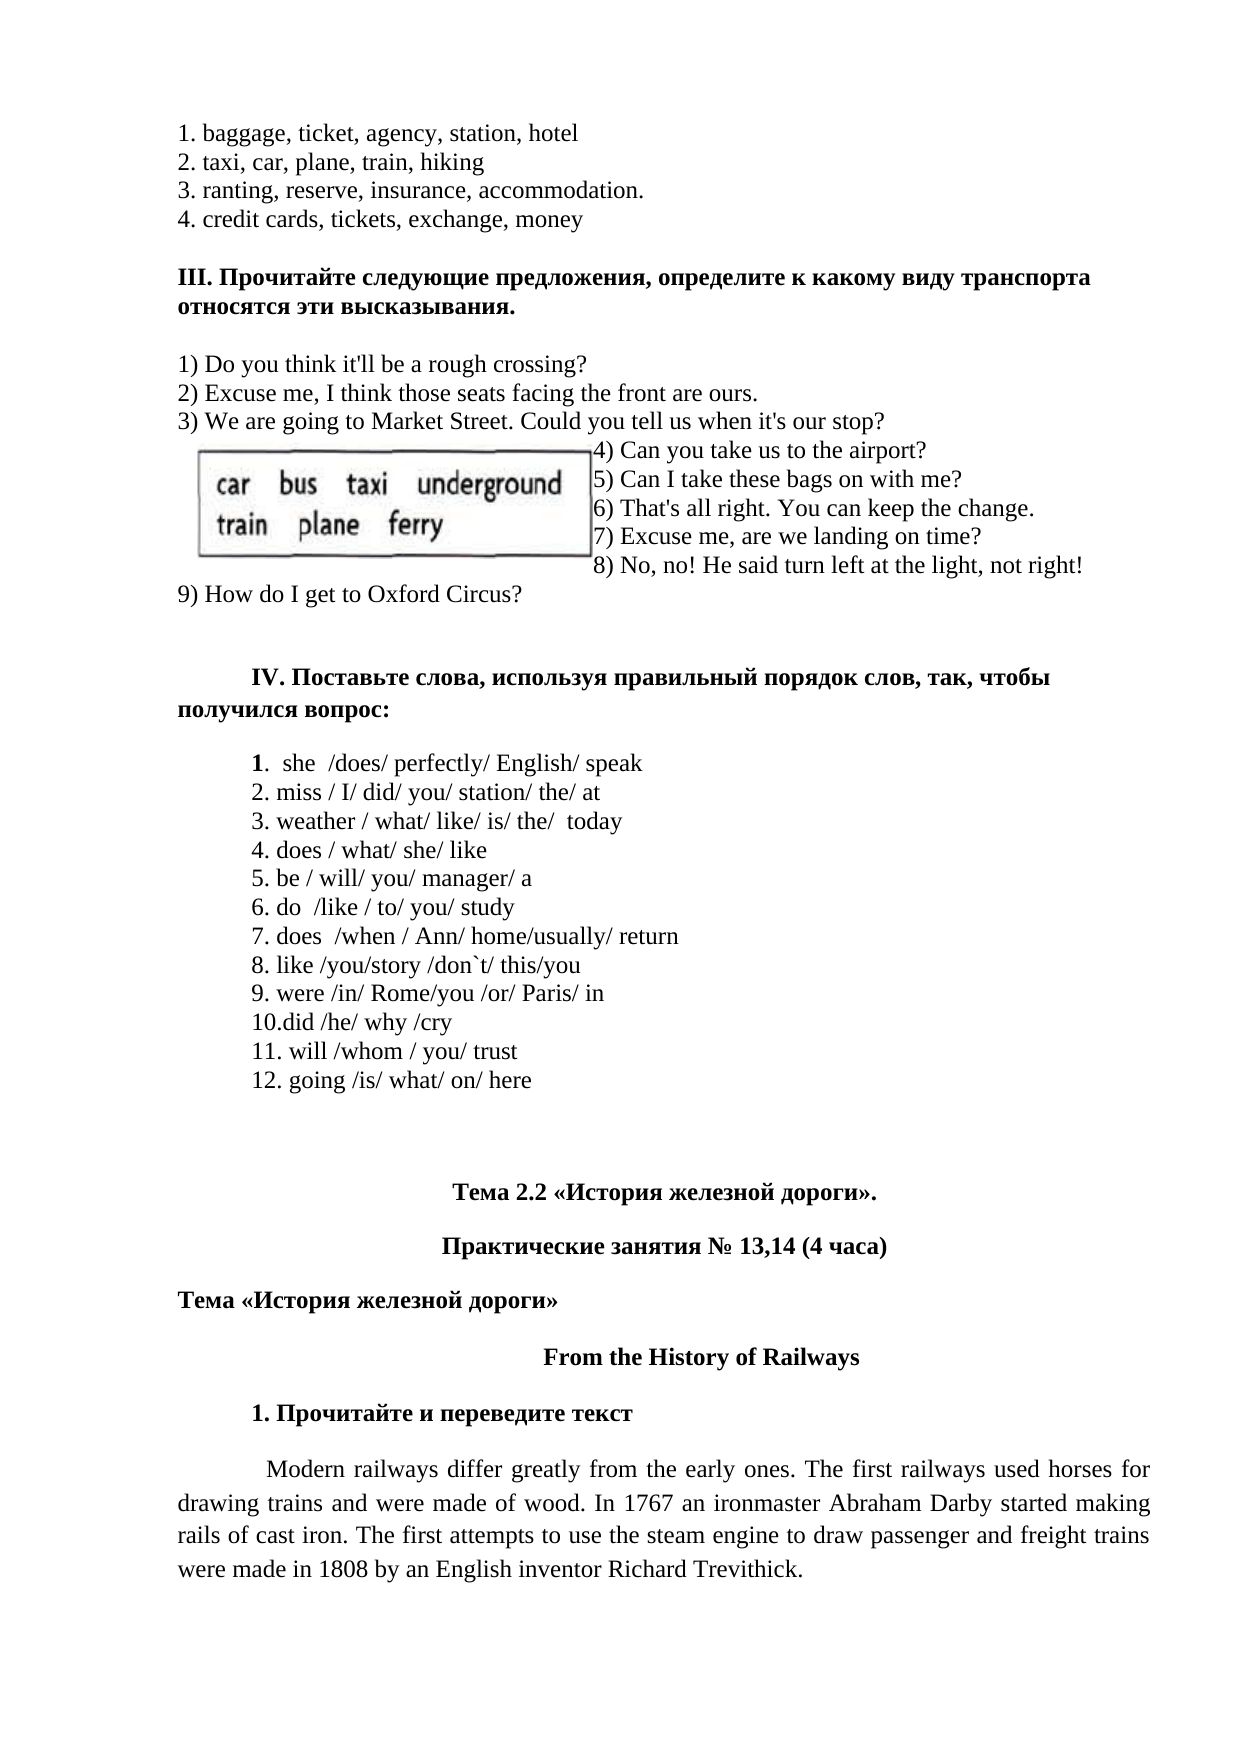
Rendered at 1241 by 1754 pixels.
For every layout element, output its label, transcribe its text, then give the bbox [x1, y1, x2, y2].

text 1) Do you think it'll be a rough crossing? [177, 349, 1152, 378]
text 11. will /whom / you/ trust [177, 1036, 1152, 1065]
text Тема «История железной дороги» [177, 1285, 1152, 1314]
text IV. Поставьте слова, используя правильный порядок слов, так, чтобы получился вопрос: [177, 662, 1152, 723]
text 1. baggage, ticket, agency, station, hotel [177, 118, 1152, 147]
text 4. does / what/ she/ like [177, 835, 1152, 863]
text 10.did /he/ why /cry [177, 1007, 1152, 1036]
text 6) That's all right. You can keep the change. [593, 493, 1152, 521]
text 3. weather / what/ like/ is/ the/ today [177, 806, 1152, 835]
text 4. credit cards, tickets, exchange, money [177, 204, 1152, 233]
text 3) We are going to Market Street. Could you tell us when it's our stop? [177, 406, 1152, 435]
text 9. were /in/ Rome/you /or/ Paris/ in [177, 978, 1152, 1007]
text 8) No, no! He said turn left at the light, not right! [177, 550, 1152, 579]
text 2. taxi, car, plane, train, hiking [177, 147, 1152, 176]
picture [177, 435, 593, 559]
text 7) Excuse me, are we landing on time? [593, 521, 1152, 550]
text 7. does /when / Ann/ home/usually/ return [177, 921, 1152, 950]
text 8. like /you/story /don`t/ this/you [177, 950, 1152, 978]
text Modern railways differ greatly from the early ones. The first railways used horses for drawing trains and were made of wood. In 1767 an ironmaster Abraham Darby started making rails of cast iron. The first attempts to use the steam engine to draw passenger and freight trains were made in 1808 by an English inventor Richard Trevithick. [177, 1454, 1152, 1582]
text Практические занятия № 13,14 (4 часа) [177, 1231, 1152, 1260]
text Тема 2.2 «История железной дороги». [177, 1177, 1152, 1206]
text 5) Can I take these bags on with me? [593, 464, 1152, 493]
text 9) How do I get to Oxford Circus? [177, 579, 1152, 608]
text From the History of Railways [177, 1342, 1152, 1370]
text 1. she /does/ perfectly/ English/ speak [177, 748, 1152, 777]
text 2. miss / I/ did/ you/ station/ the/ at [177, 777, 1152, 806]
text 5. be / will/ you/ manager/ a [177, 863, 1152, 892]
text 2) Excuse me, I think those seats facing the front are ours. [177, 378, 1152, 406]
text 6. do /like / to/ you/ study [177, 892, 1152, 921]
text III. Прочитайте следующие предложения, определите к какому виду транспорта относятся эти высказывания. [177, 262, 1152, 320]
text 3. ranting, reserve, insurance, accommodation. [177, 176, 1152, 204]
text 4) Can you take us to the airport? [593, 435, 1152, 464]
text 1. Прочитайте и переведите текст [177, 1398, 1152, 1427]
text 12. going /is/ what/ on/ here [177, 1065, 1152, 1093]
